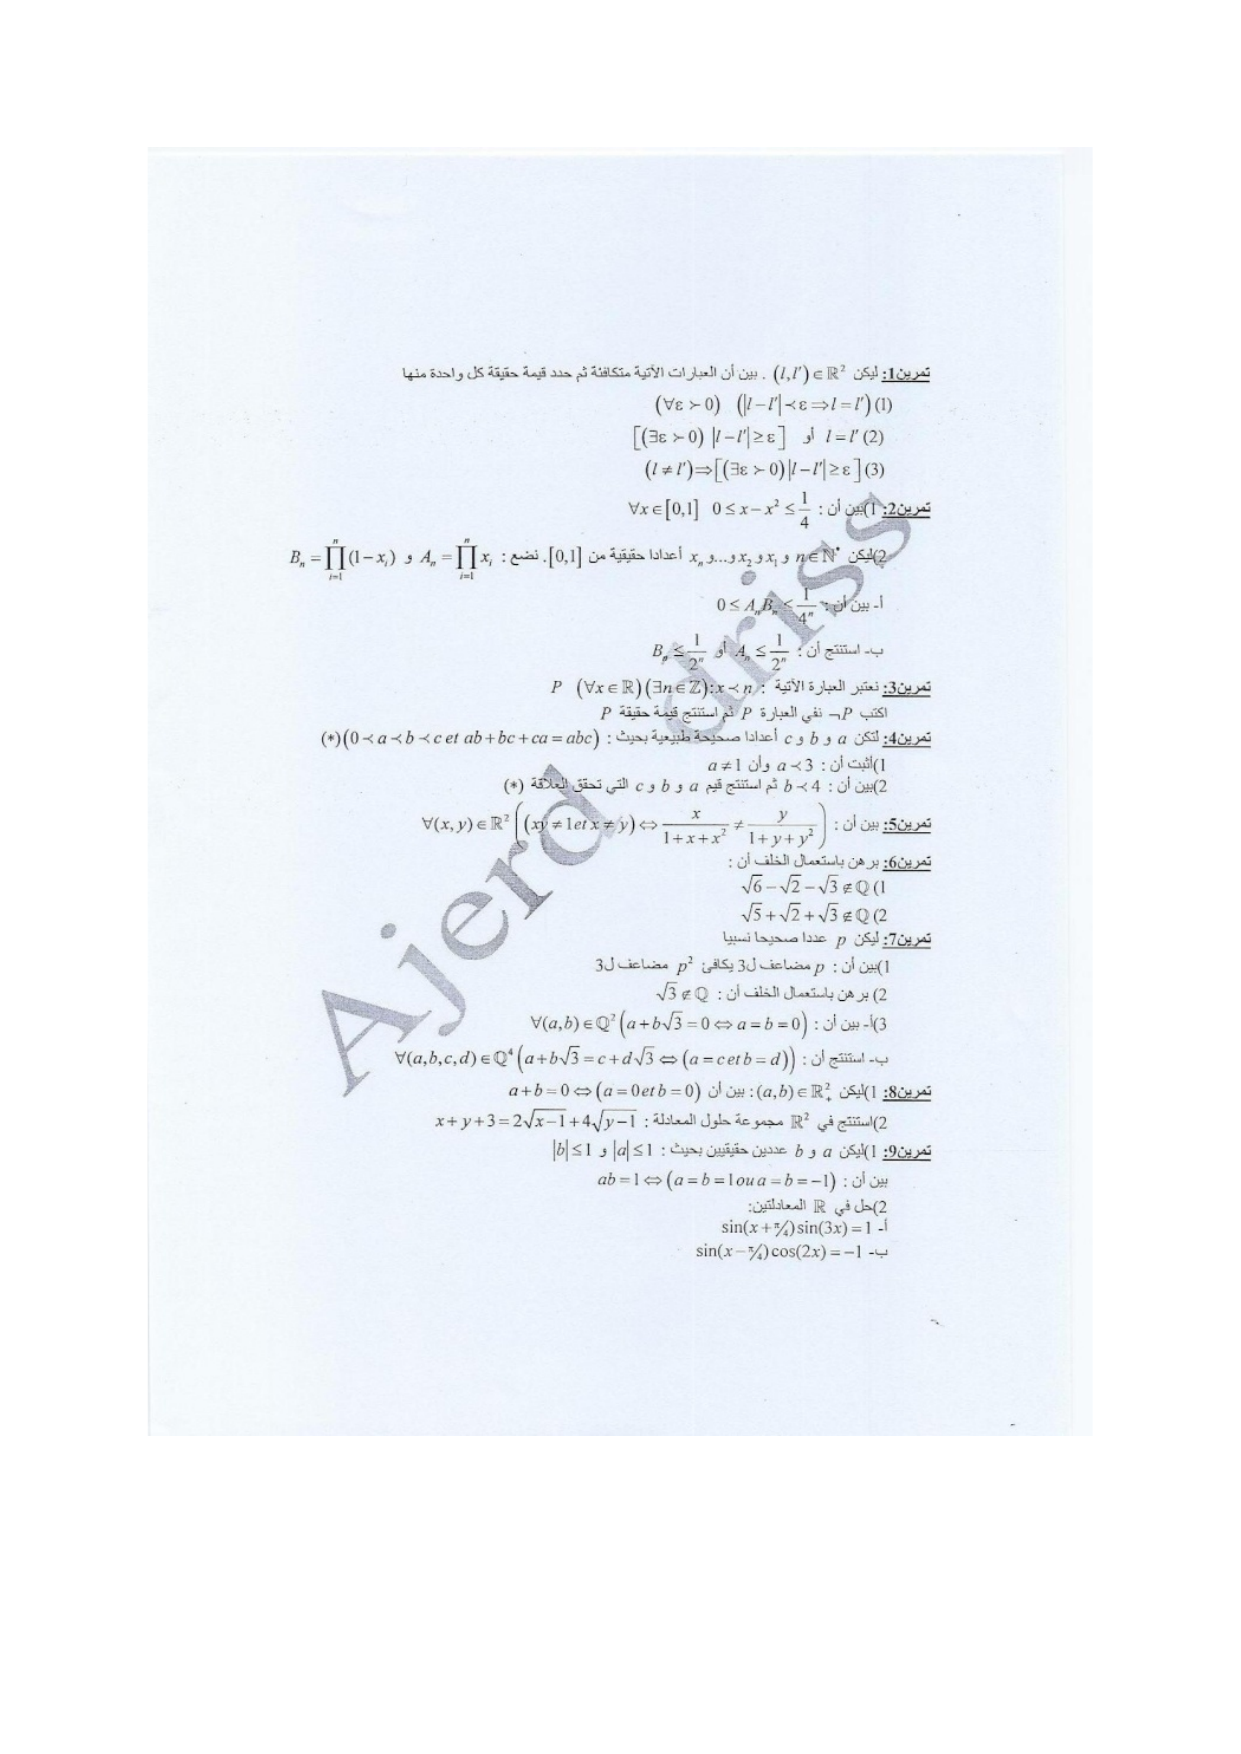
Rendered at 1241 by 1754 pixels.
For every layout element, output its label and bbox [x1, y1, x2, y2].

picture [147, 147, 1093, 1436]
